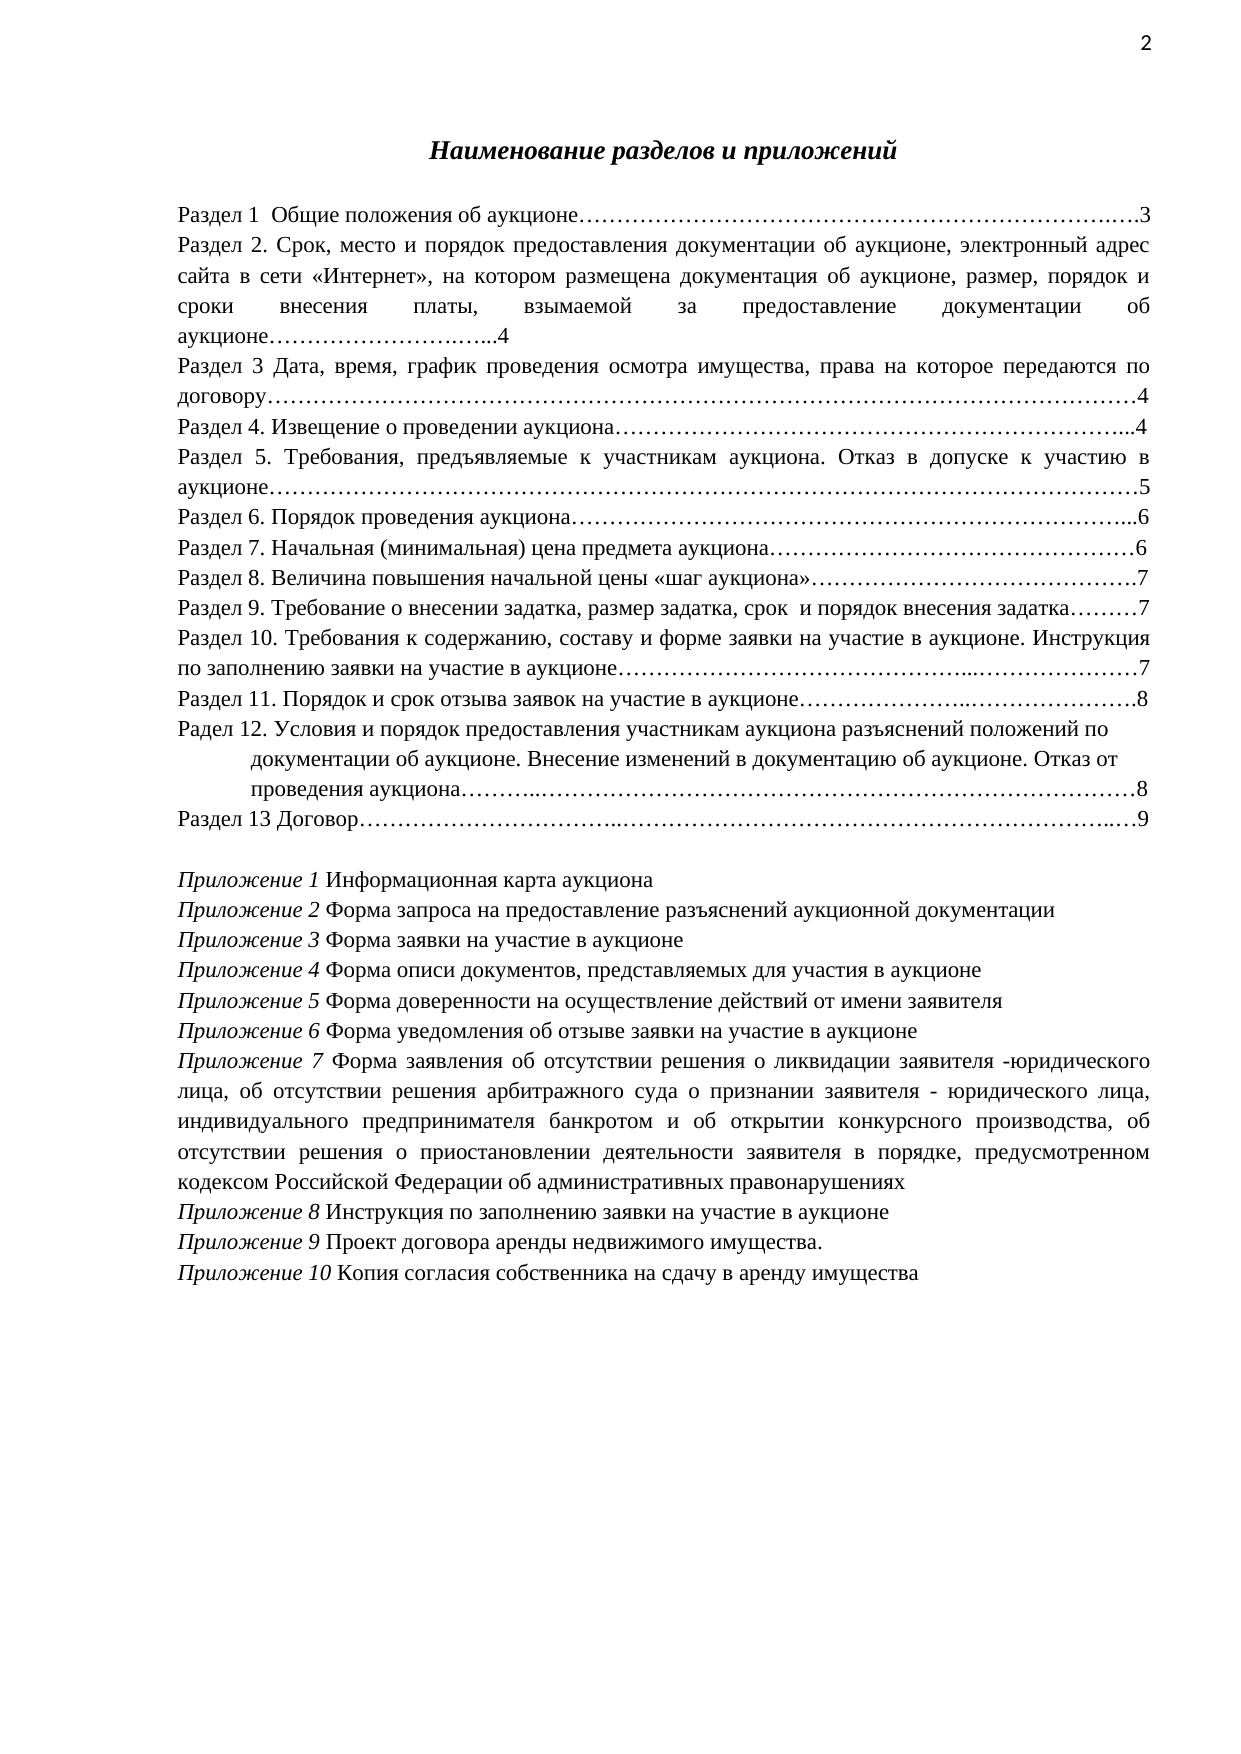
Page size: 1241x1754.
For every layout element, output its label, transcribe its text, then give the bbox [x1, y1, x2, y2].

list Приложение 1 Информационная карта аукциона [177, 866, 1152, 892]
list Приложение 3 Форма заявки на участие в аукционе [177, 926, 1152, 953]
text Раздел 8. Величина повышения начальной цены «шаг аукциона»…………………………………….7 [177, 564, 1152, 590]
text Раздел 6. Порядок проведения аукциона………………………………………………………………...6 [177, 503, 1152, 530]
text Раздел 2. Срок, место и порядок предоставления документации об аукционе, электронный адрес сайта в сети «Интернет», на котором размещена документация об аукционе, размер, порядок и сроки внесения платы, взымаемой за предоставление документации об аукционе…………………….…...4 [177, 232, 1152, 348]
text Раздел 7. Начальная (минимальная) цена предмета аукциона…………………………………………6 [177, 534, 1152, 560]
list Приложение 4 Форма описи документов, представляемых для участия в аукционе [177, 957, 1152, 983]
text Раздел 4. Извещение о проведении аукциона…………………………………………………………...4 [177, 413, 1152, 439]
subtitle Наименование разделов и приложений [177, 134, 1152, 165]
text Приложение 10 Копия согласия собственника на сдачу в аренду имущества [177, 1259, 1152, 1285]
text Раздел 5. Требования, предъявляемые к участникам аукциона. Отказ в допуске к участию в аукционе……………………………………………………………………………………………………5 [177, 443, 1152, 499]
text Раздел 11. Порядок и срок отзыва заявок на участие в аукционе…………………..………………….8 [177, 685, 1152, 711]
list Приложение 7 Форма заявления об отсутствии решения о ликвидации заявителя -юридического лица, об отсутствии решения арбитражного суда о признании заявителя - юридического лица, индивидуального предпринимателя банкротом и об открытии конкурсного производства, об отсутствии решения о приостановлении деятельности заявителя в порядке, предусмотренном кодексом Российской Федерации об административных правонарушениях [177, 1047, 1152, 1194]
text Раздел 1 Общие положения об аукционе…………………………………………………………….….3 [177, 201, 1152, 228]
text Раздел 3 Дата, время, график проведения осмотра имущества, права на которое передаются по договору……………………………………………………………………………………………………4 [177, 352, 1152, 409]
text Раздел 13 Договор……………………………..………………………………………………………..…9 [177, 806, 1152, 832]
text Раздел 9. Требование о внесении задатка, размер задатка, срок и порядок внесения задатка………7 [177, 594, 1152, 620]
text Радел 12. Условия и порядок предоставления участникам аукциона разъяснений положений по документации об аукционе. Внесение изменений в документацию об аукционе. Отказ от проведения аукциона………..……………………………………………………………………8 [177, 715, 1152, 802]
text Раздел 10. Требования к содержанию, составу и форме заявки на участие в аукционе. Инструкция по заполнению заявки на участие в аукционе………………………………………...…………………7 [177, 624, 1152, 681]
list Приложение 5 Форма доверенности на осуществление действий от имени заявителя [177, 987, 1152, 1013]
list Приложение 2 Форма запроса на предоставление разъяснений аукционной документации [177, 896, 1152, 922]
text Приложение 8 Инструкция по заполнению заявки на участие в аукционе [177, 1198, 1152, 1224]
text Приложение 9 Проект договора аренды недвижимого имущества. [177, 1228, 1152, 1255]
list Приложение 6 Форма уведомления об отзыве заявки на участие в аукционе [177, 1017, 1152, 1043]
